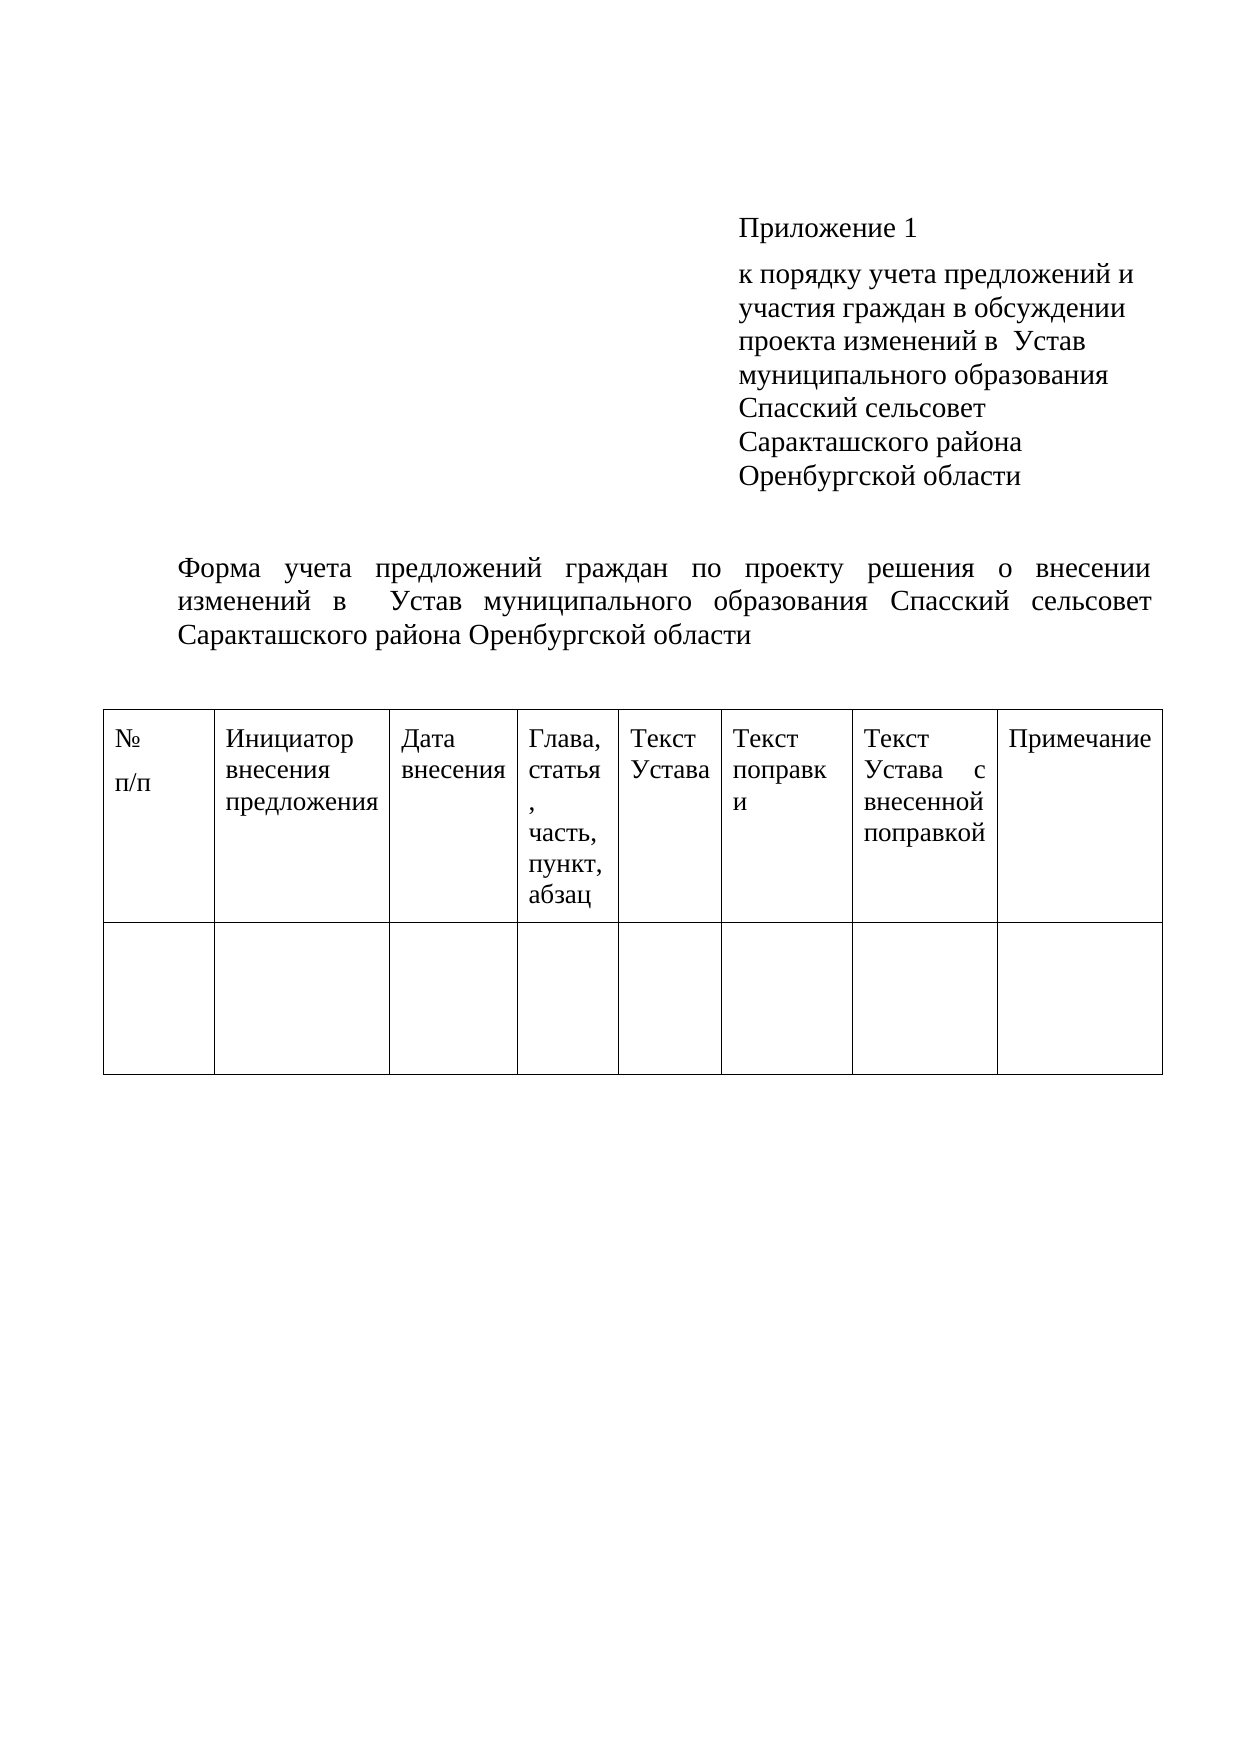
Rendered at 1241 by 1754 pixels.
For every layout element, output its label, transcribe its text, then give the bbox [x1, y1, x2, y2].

table_header Инициатор внесения предложения [215, 710, 389, 922]
table_header Текст Устава с внесенной поправкой [853, 710, 997, 922]
table_header Текст Устава [619, 710, 721, 922]
table_header № п/п [104, 710, 214, 922]
table_cell [619, 923, 721, 1073]
table_header Примечание [998, 710, 1162, 922]
text к порядку учета предложений и участия граждан в обсуждении проекта изменений в Устав муниципального образования Спасский сельсовет Саракташского района Оренбургской области [738, 256, 1152, 491]
table_cell [104, 923, 214, 1073]
table_cell [215, 923, 389, 1073]
text Форма учета предложений граждан по проекту решения о внесении изменений в Устав муниципального образования Спасский сельсовет Саракташского района Оренбургской области [177, 550, 1152, 650]
table_cell [390, 923, 517, 1073]
table_header Дата внесения [390, 710, 517, 922]
table_header Глава, статья, часть, пункт, абзац [518, 710, 618, 922]
table_header Текст поправки [722, 710, 852, 922]
table_cell [722, 923, 852, 1073]
table_cell [853, 923, 997, 1073]
table_cell [518, 923, 618, 1073]
table_cell [998, 923, 1162, 1073]
text Приложение 1 [177, 210, 1152, 244]
